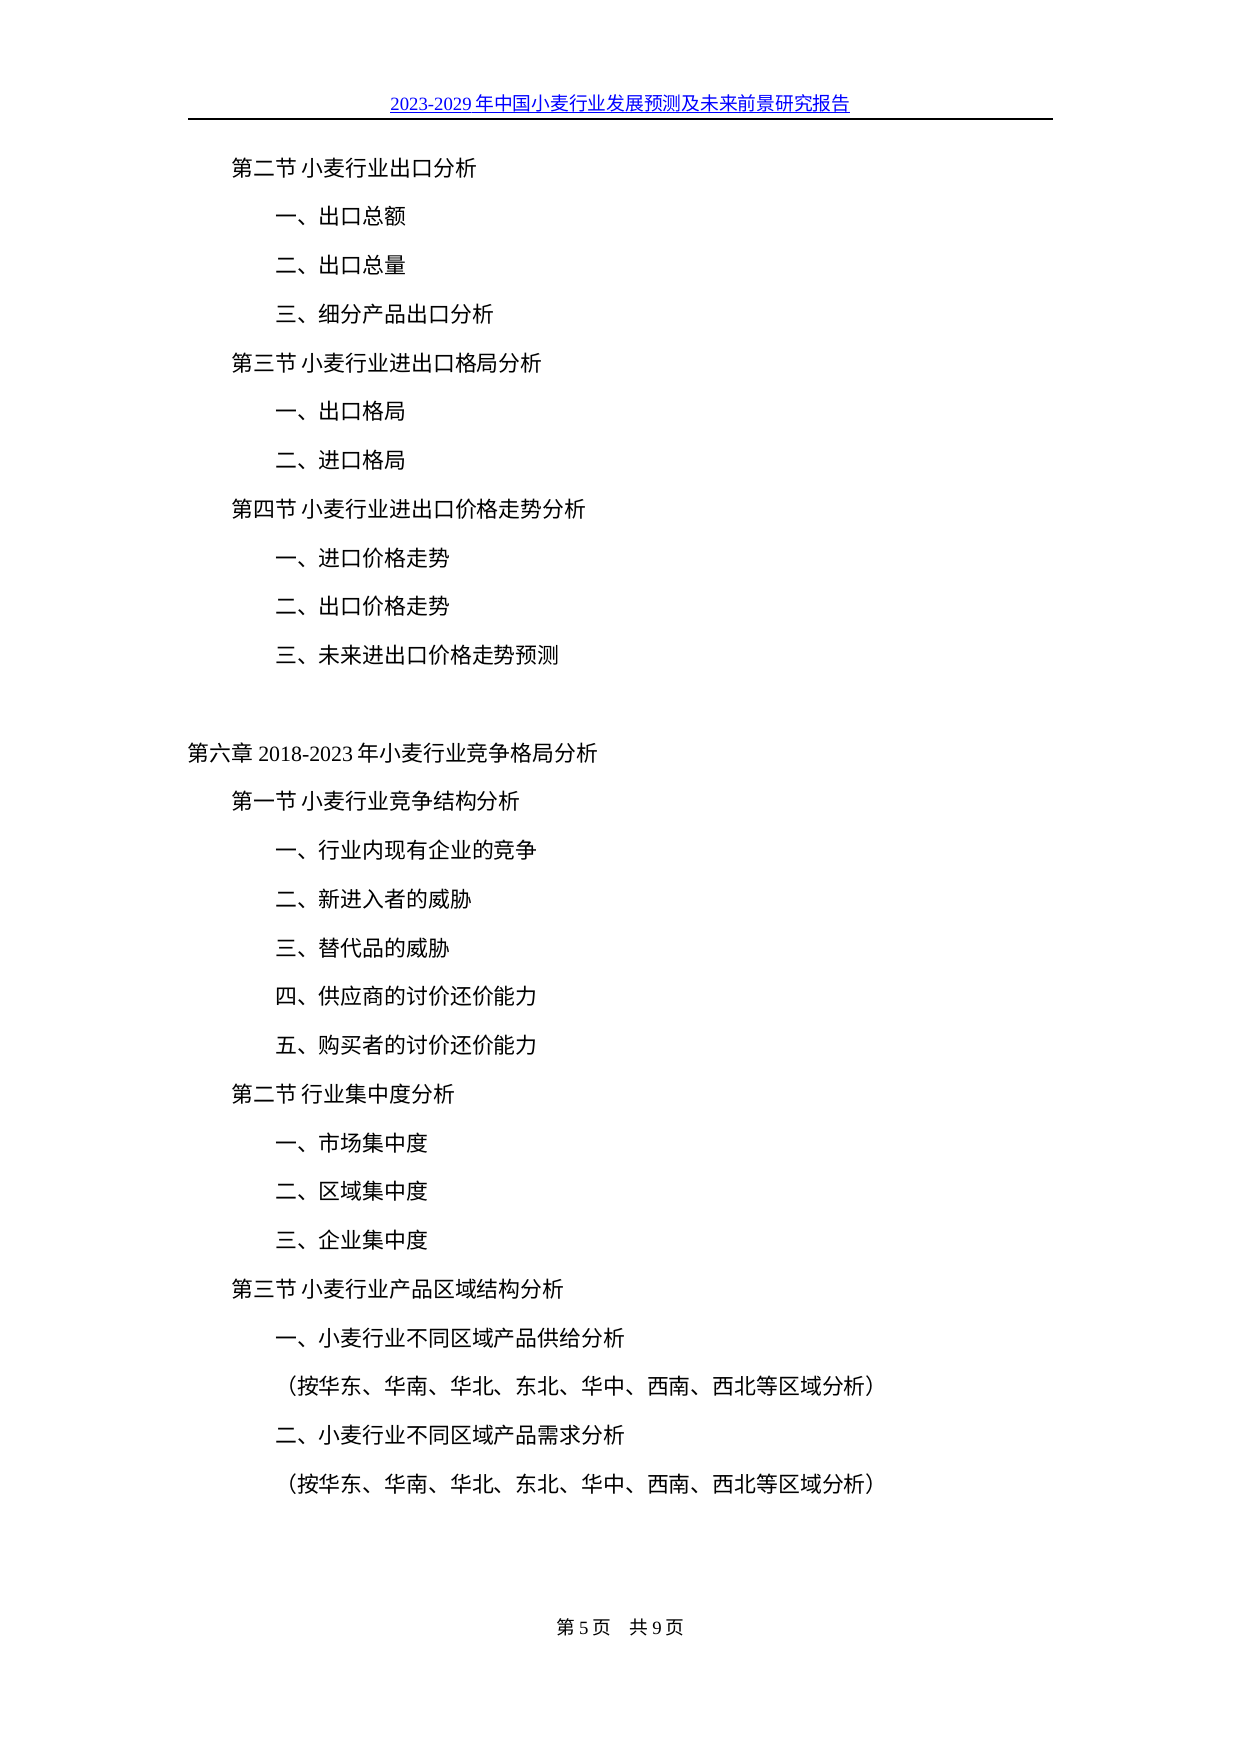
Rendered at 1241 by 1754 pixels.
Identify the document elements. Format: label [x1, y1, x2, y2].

text [187, 150, 1053, 1499]
